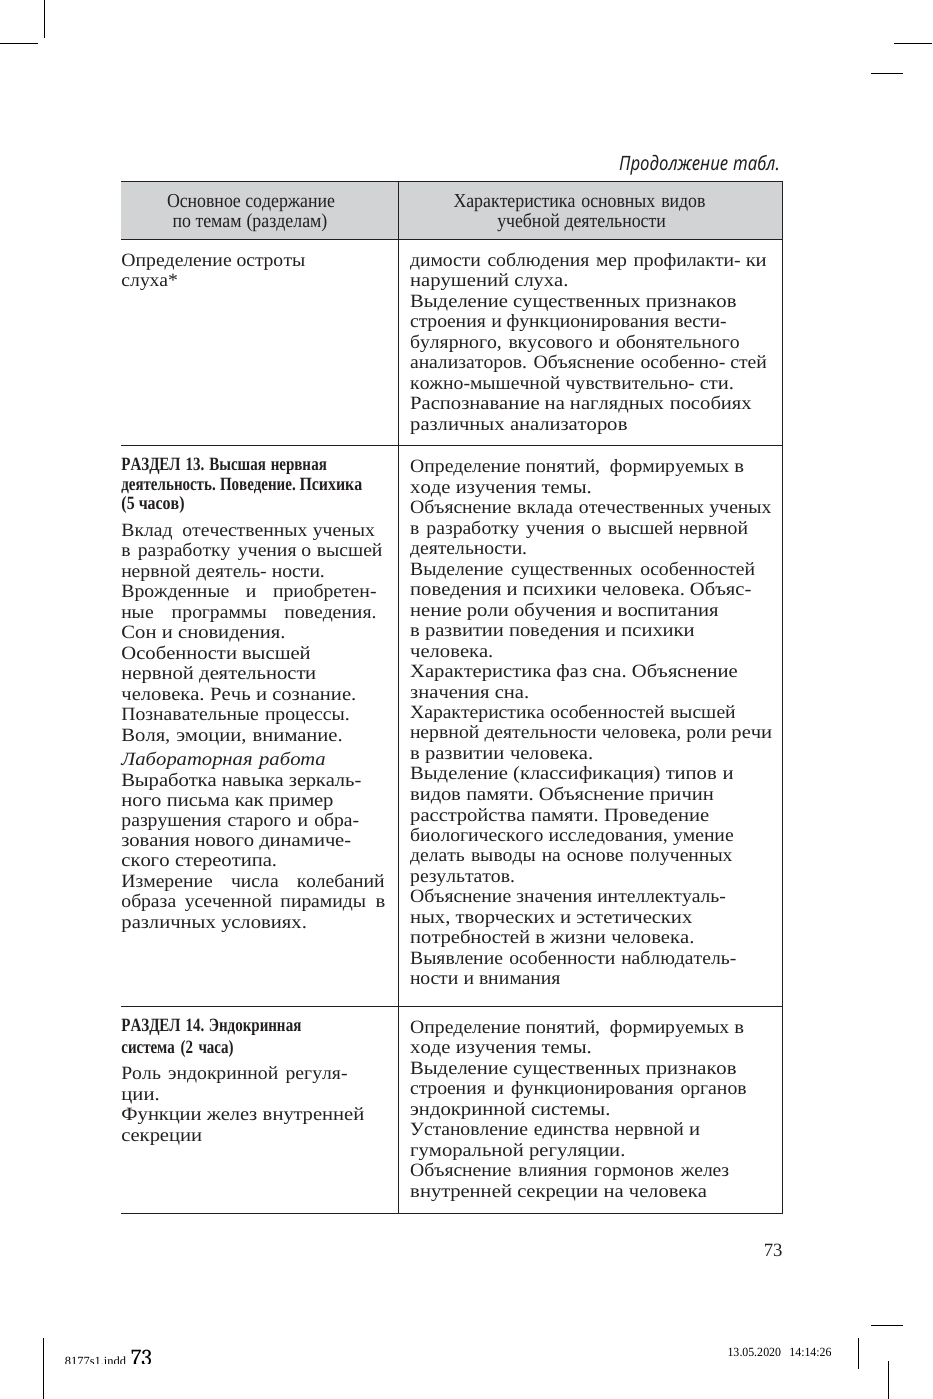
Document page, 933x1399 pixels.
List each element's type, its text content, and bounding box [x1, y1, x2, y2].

table_cell Определение остроты слуха* [121, 240, 398, 445]
text 73 [108, 1238, 782, 1260]
table_cell РАЗДЕЛ 13. Высшая нервная деятельность. Поведение. Психика (5 часов) Вклад отечественных ученых в разработку учения о высшей нервной деятель- ности. Врожденные и приобретен- ные программы поведения. Сон и сновидения. Особенности высшей нервной деятельности человека. Речь и сознание. Познавательные процессы. Воля, эмоции, внимание. Лабораторная работа Выработка навыка зеркаль- ного письма как пример разрушения старого и обра- зования нового динамиче- ского стереотипа. Измерение числа колебаний образа усеченной пирамиды в различных условиях. [121, 446, 398, 1006]
table_header Характеристика основных видов учебной деятельности [399, 182, 782, 239]
table_cell Определение понятий, формируемых в ходе изучения темы. Выделение существенных признаков строения и функционирования органов эндокринной системы. Установление единства нервной и гуморальной регуляции. Объяснение влияния гормонов желез внутренней секреции на человека [399, 1007, 782, 1212]
table_cell димости соблюдения мер профилакти- ки нарушений слуха. Выделение существенных признаков строения и функционирования вести- булярного, вкусового и обонятельного анализаторов. Объяснение особенно- стей кожно-мышечной чувствительно- сти. Распознавание на наглядных пособиях различных анализаторов [399, 240, 782, 445]
table_cell Определение понятий, формируемых в ходе изучения темы. Объяснение вклада отечественных ученых в разработку учения о высшей нервной деятельности. Выделение существенных особенностей поведения и психики человека. Объяс- нение роли обучения и воспитания в развитии поведения и психики человека. Характеристика фаз сна. Объяснение значения сна. Характеристика особенностей высшей нервной деятельности человека, роли речи в развитии человека. Выделение (классификация) типов и видов памяти. Объяснение причин расстройства памяти. Проведение биологического исследования, умение делать выводы на основе полученных результатов. Объяснение значения интеллектуаль- ных, творческих и эстетических потребностей в жизни человека. Выявление особенности наблюдатель- ности и внимания [399, 446, 782, 1006]
table_cell РАЗДЕЛ 14. Эндокринная система (2 часа) Роль эндокринной регуля- ции. Функции желез внутренней секреции [121, 1007, 398, 1212]
table_header Основное содержание по темам (разделам) [121, 182, 398, 239]
